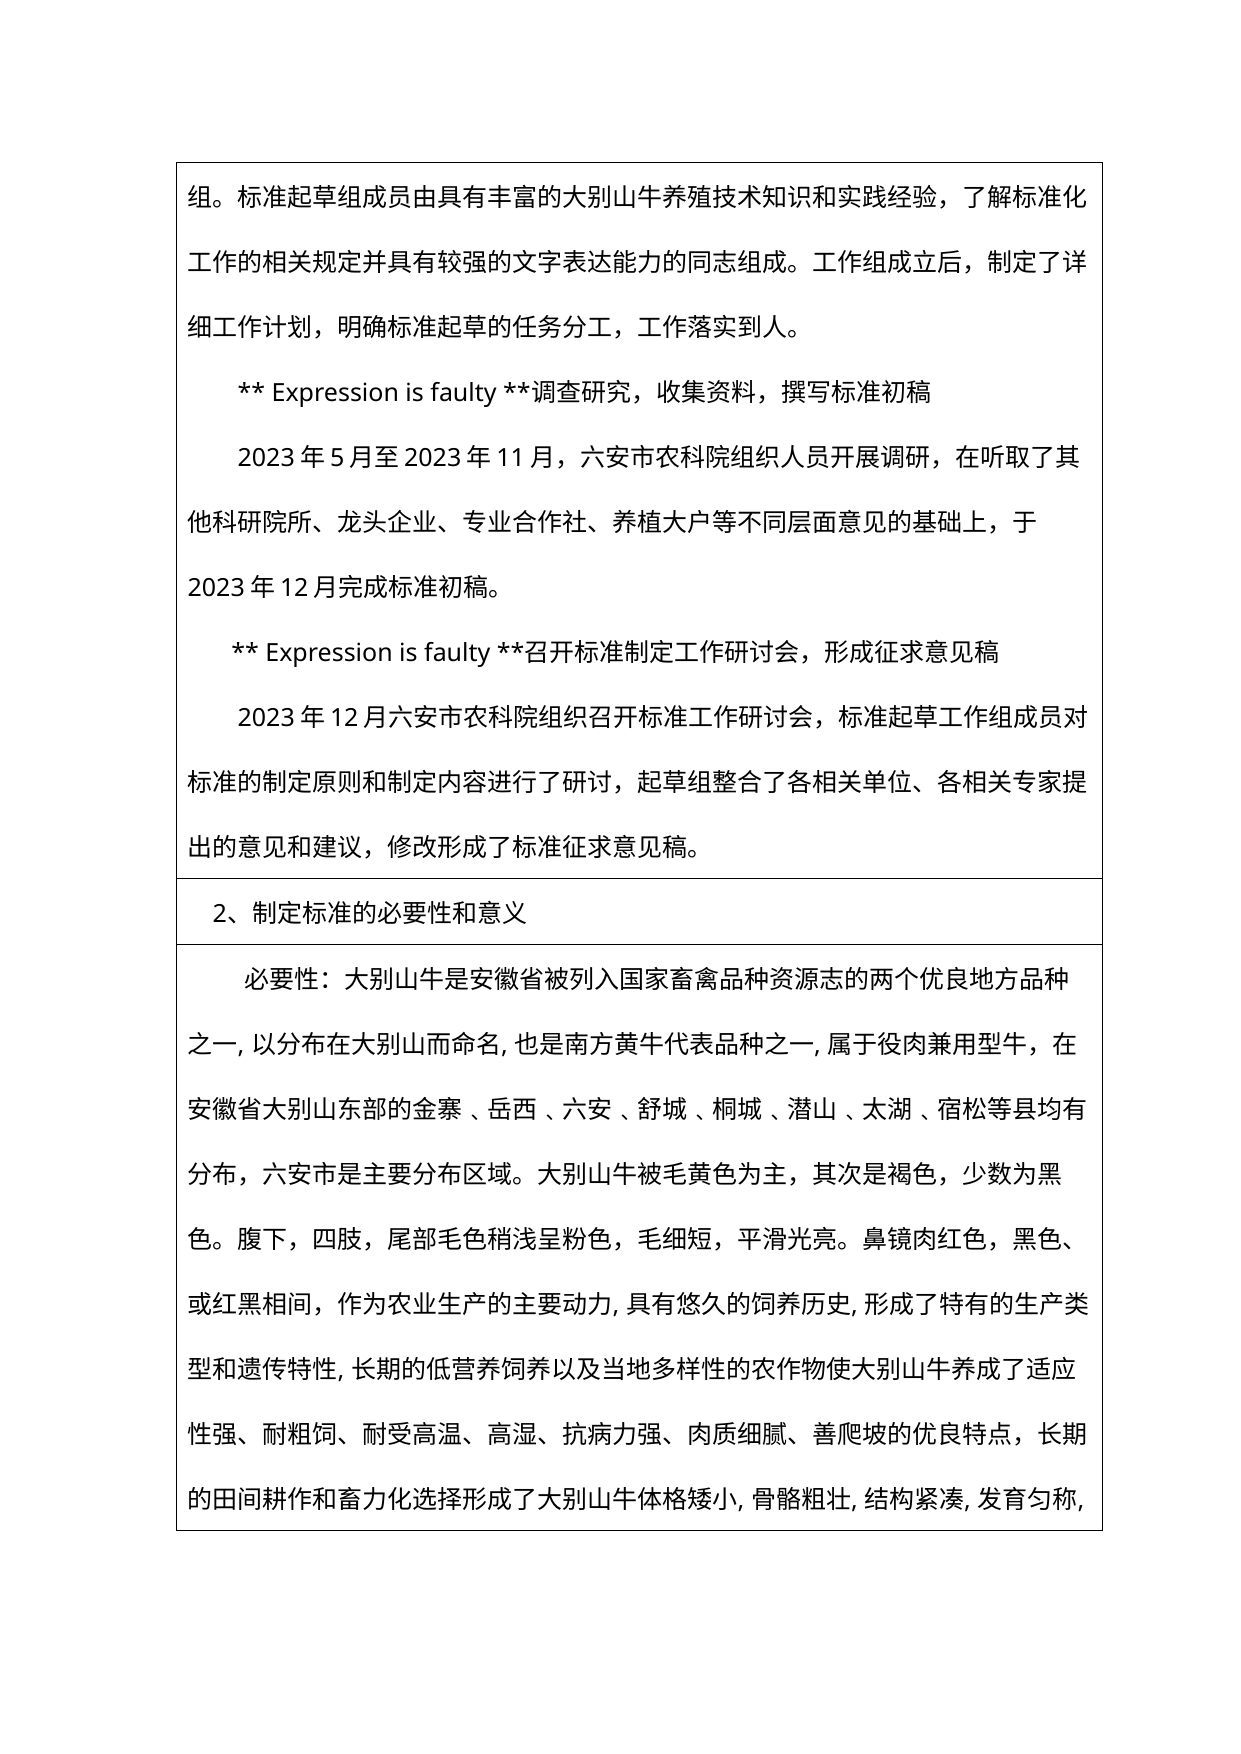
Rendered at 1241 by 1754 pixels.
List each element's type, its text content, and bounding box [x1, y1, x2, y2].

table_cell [177, 163, 1102, 878]
table_cell 2、制定标准的必要性和意义 [177, 879, 1102, 944]
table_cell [177, 945, 1102, 1530]
